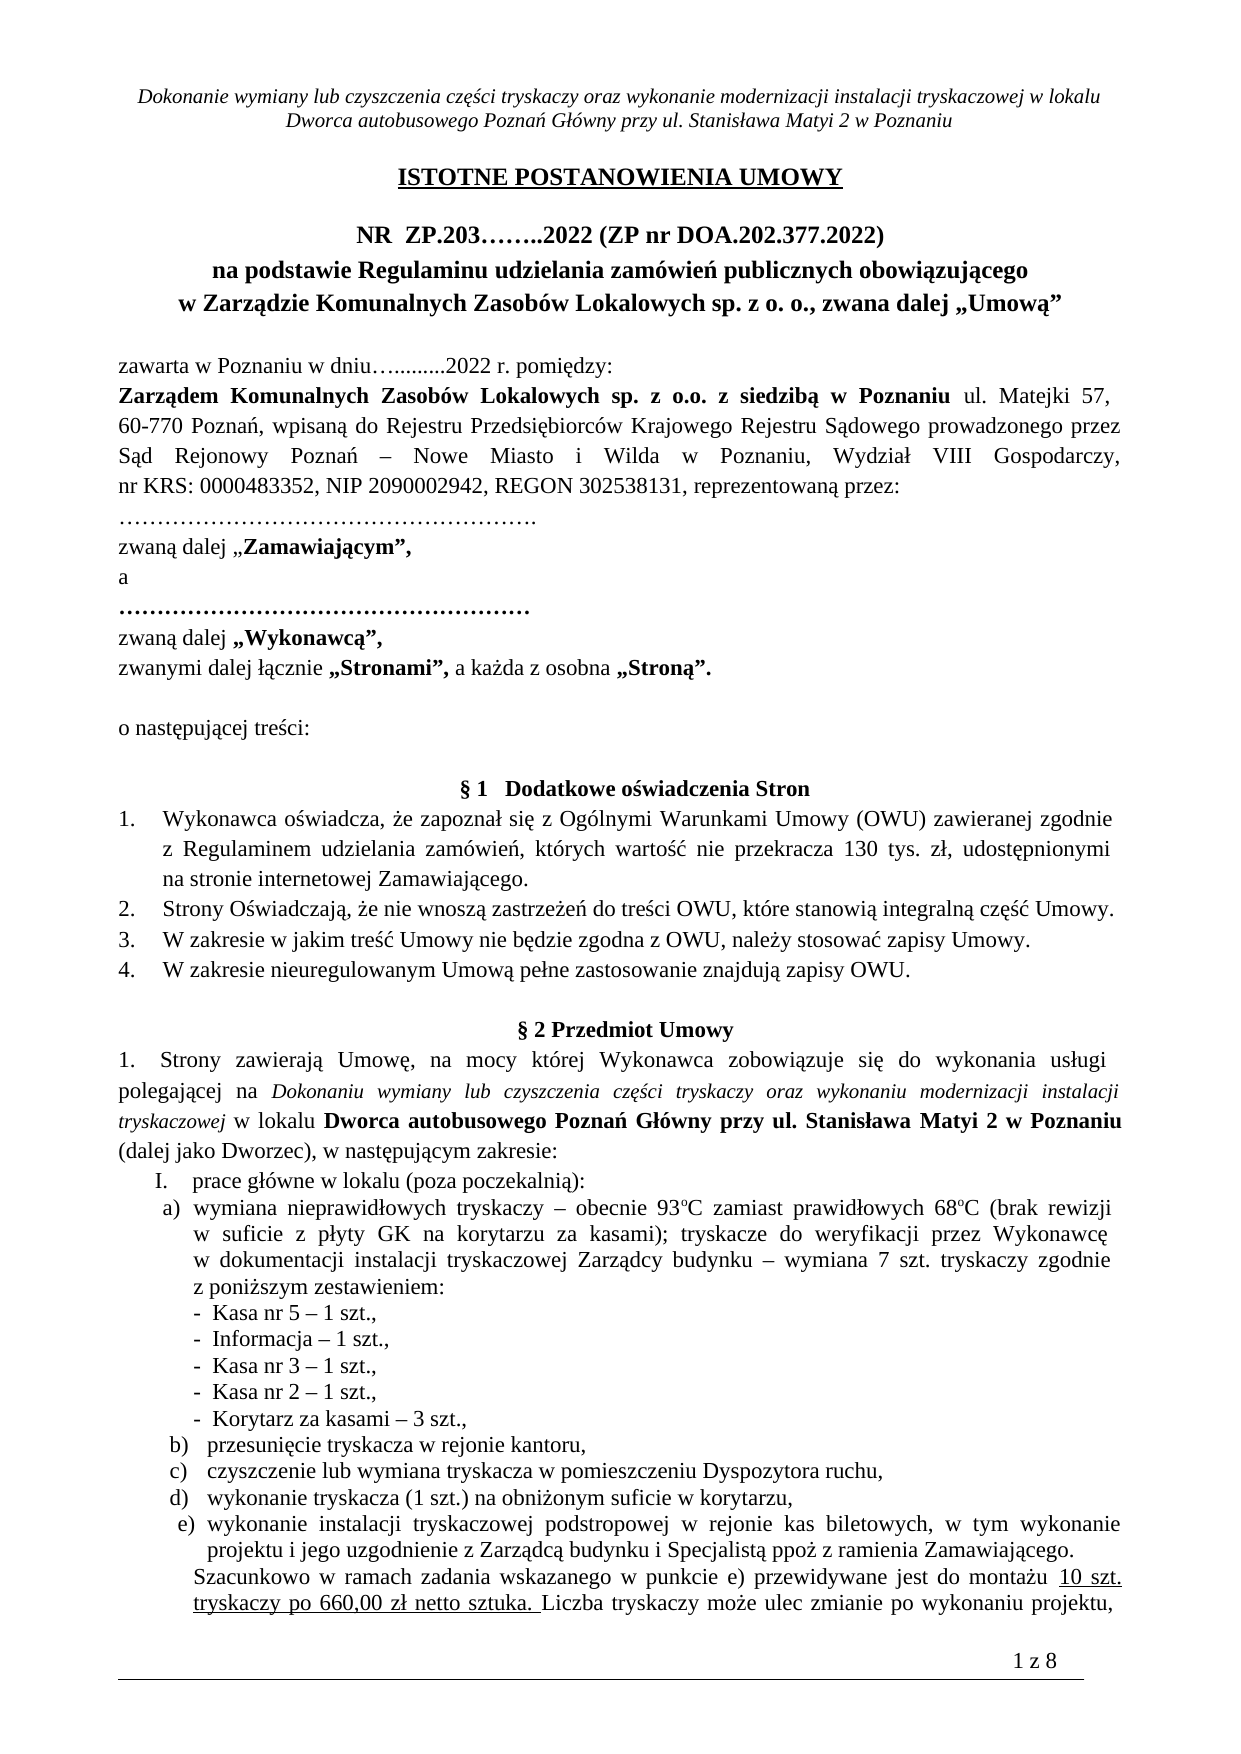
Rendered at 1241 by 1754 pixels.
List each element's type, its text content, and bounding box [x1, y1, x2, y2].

list wykonanie tryskacza (1 szt.) na obniżonym suficie w korytarzu, [169, 1484, 1122, 1510]
title ISTOTNE POSTANOWIENIA UMOWY [118, 162, 1122, 191]
list - Kasa nr 2 – 1 szt., [193, 1378, 1122, 1404]
list - Kasa nr 5 – 1 szt., [193, 1299, 1122, 1326]
list W zakresie nieuregulowanym Umową pełne zastosowanie znajdują zapisy OWU. [118, 956, 1122, 982]
text ………………………………………………. [118, 503, 1122, 529]
text zwaną dalej „Zamawiającym”, [118, 533, 1122, 559]
text w Zarządzie Komunalnych Zasobów Lokalowych sp. z o. o., zwana dalej „Umową” [118, 288, 1122, 317]
list Strony zawierają Umowę, na mocy której Wykonawca zobowiązuje się do wykonania usługi polegającej na Dokonaniu wymiany lub czyszczenia części tryskaczy oraz wykonaniu modernizacji instalacji tryskaczowej w lokalu Dworca autobusowego Poznań Główny przy ul. Stanisława Matyi 2 w Poznaniu (dalej jako Dworzec), w następującym zakresie: [118, 1047, 1122, 1163]
list Strony Oświadczają, że nie wnoszą zastrzeżeń do treści OWU, które stanowią integralną część Umowy. [118, 896, 1122, 922]
list Wykonawca oświadcza, że zapoznał się z Ogólnymi Warunkami Umowy (OWU) zawieranej zgodnie z Regulaminem udzielania zamówień, których wartość nie przekracza 130 tys. zł, udostępnionymi na stronie internetowej Zamawiającego. [118, 805, 1122, 892]
text a [118, 563, 1122, 589]
list wymiana nieprawidłowych tryskaczy – obecnie 93oC zamiast prawidłowych 68oC (brak rewizji w suficie z płyty GK na korytarzu za kasami); tryskacze do weryfikacji przez Wykonawcę w dokumentacji instalacji tryskaczowej Zarządcy budynku – wymiana 7 szt. tryskaczy zgodnie z poniższym zestawieniem: [162, 1194, 1122, 1299]
list przesunięcie tryskacza w rejonie kantoru, [169, 1431, 1122, 1457]
list wykonanie instalacji tryskaczowej podstropowej w rejonie kas biletowych, w tym wykonanie projektu i jego uzgodnienie z Zarządcą budynku i Specjalistą ppoż z ramienia Zamawiającego. [177, 1510, 1122, 1563]
list czyszczenie lub wymiana tryskacza w pomieszczeniu Dyspozytora ruchu, [169, 1457, 1122, 1484]
list W zakresie w jakim treść Umowy nie będzie zgodna z OWU, należy stosować zapisy Umowy. [118, 926, 1122, 952]
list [193, 1563, 1122, 1615]
text zwanymi dalej łącznie „Stronami”, a każda z osobna „Stroną”. [118, 654, 1122, 680]
list prace główne w lokalu (poza poczekalnią): [154, 1167, 1122, 1194]
text zwaną dalej „Wykonawcą”, [118, 624, 1122, 650]
list - Informacja – 1 szt., [193, 1326, 1122, 1352]
text ……………………………………………… [118, 593, 1122, 620]
subtitle NR ZP.203……..2022 (ZP nr DOA.202.377.2022) [118, 221, 1122, 249]
list - Korytarz za kasami – 3 szt., [193, 1404, 1122, 1431]
list - Kasa nr 3 – 1 szt., [193, 1352, 1122, 1378]
text na podstawie Regulaminu udzielania zamówień publicznych obowiązującego [118, 256, 1122, 284]
text o następującej treści: [118, 714, 1122, 741]
text zawarta w Poznaniu w dniu….........2022 r. pomiędzy: [118, 352, 1122, 378]
text Zarządem Komunalnych Zasobów Lokalowych sp. z o.o. z siedzibą w Poznaniu ul. Matejki 57, 60-770 Poznań, wpisaną do Rejestru Przedsiębiorców Krajowego Rejestru Sądowego prowadzonego przez Sąd Rejonowy Poznań – Nowe Miasto i Wilda w Poznaniu, Wydział VIII Gospodarczy, nr KRS: 0000483352, NIP 2090002942, REGON 302538131, reprezentowaną przez: [118, 382, 1122, 499]
text § 2 Przedmiot Umowy [517, 1016, 1122, 1043]
list Dodatkowe oświadczenia Stron [118, 775, 1122, 801]
